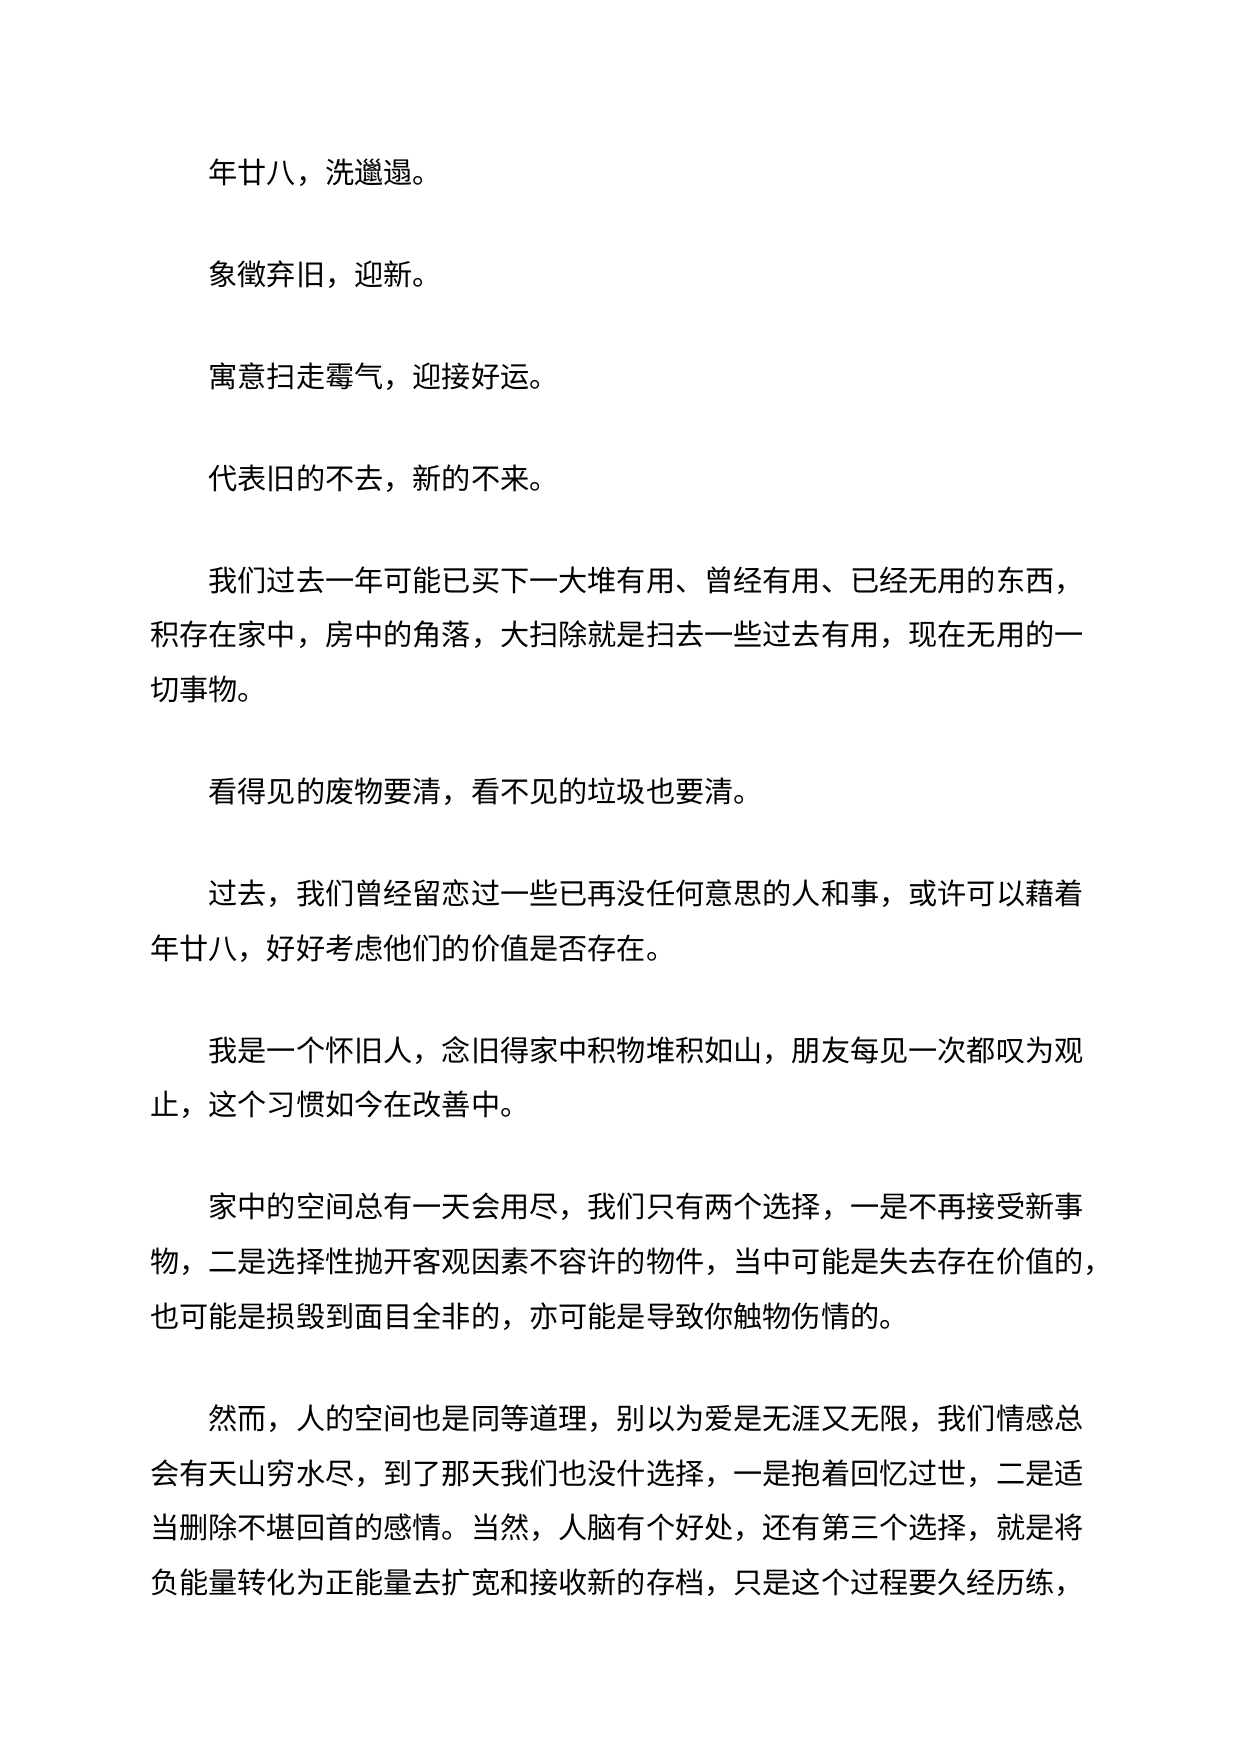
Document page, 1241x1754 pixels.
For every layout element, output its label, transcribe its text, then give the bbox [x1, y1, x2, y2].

text 家中的空间总有一天会用尽，我们只有两个选择，一是不再接受新事物，二是选择性抛开客观因素不容许的物件，当中可能是失去存在价值的，也可能是损毁到面目全非的，亦可能是导致你触物伤情的。 [150, 1184, 1090, 1336]
text 过去，我们曾经留恋过一些已再没任何意思的人和事，或许可以藉着年廿八，好好考虑他们的价值是否存在。 [150, 870, 1090, 968]
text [150, 1395, 1090, 1602]
text 我们过去一年可能已买下一大堆有用、曾经有用、已经无用的东西，积存在家中，房中的角落，大扫除就是扫去一些过去有用，现在无用的一切事物。 [150, 557, 1090, 709]
text 看得见的废物要清，看不见的垃圾也要清。 [150, 769, 1090, 811]
text 年廿八，洗邋遢。 [150, 150, 1090, 192]
text 寓意扫走霉气，迎接好运。 [150, 353, 1090, 396]
text 代表旧的不去，新的不来。 [150, 455, 1090, 498]
text 我是一个怀旧人，念旧得家中积物堆积如山，朋友每见一次都叹为观止，这个习惯如今在改善中。 [150, 1027, 1090, 1124]
text 象徵弃旧，迎新。 [150, 252, 1090, 294]
